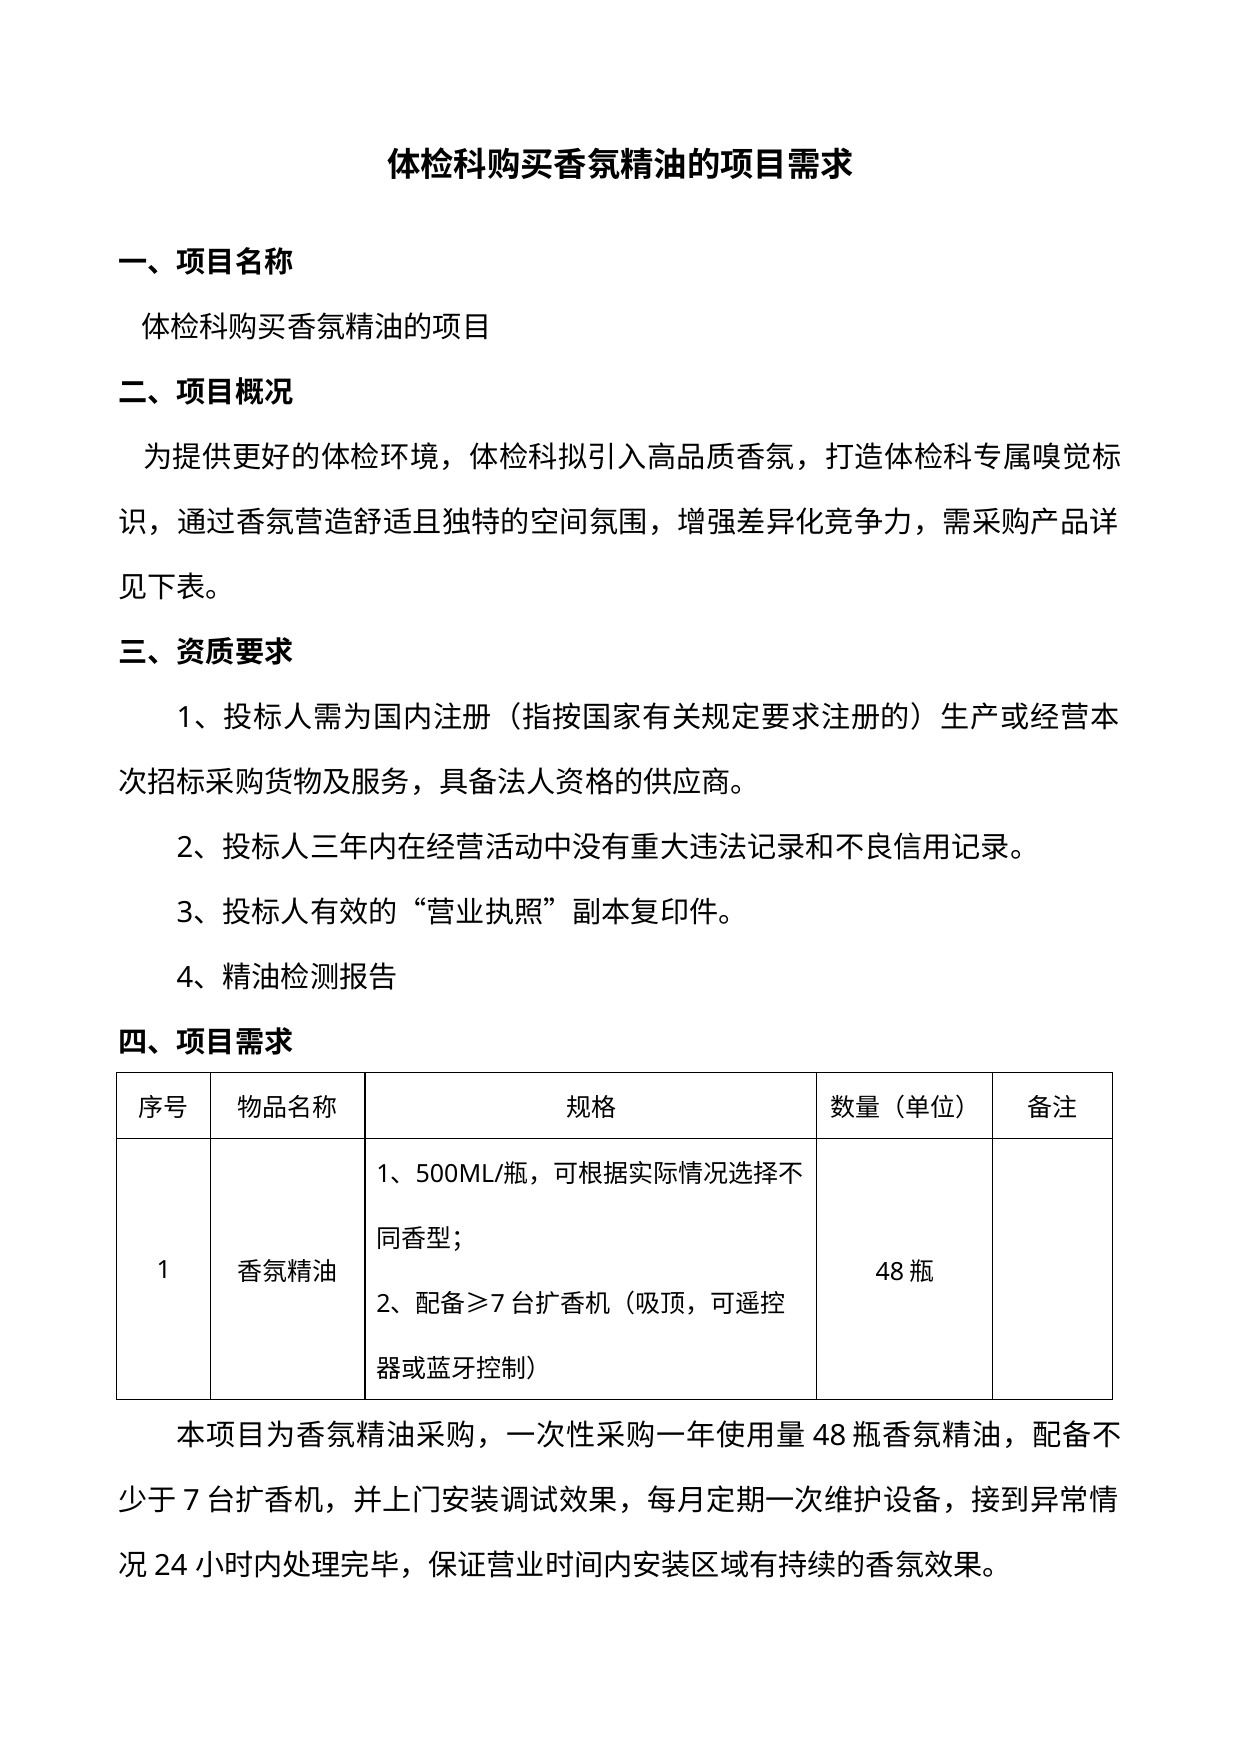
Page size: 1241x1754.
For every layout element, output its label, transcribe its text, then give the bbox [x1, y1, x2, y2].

list 项目概况 [118, 357, 1122, 422]
text 体检科购买香氛精油的项目需求 [118, 129, 1122, 194]
list 本项目为香氛精油采购，一次性采购一年使用量48瓶香氛精油，配备不少于7台扩香机，并上门安装调试效果，每月定期一次维护设备，接到异常情况 24 ⼩时内处理完毕，保证营业时间内安装区域有持续的香氛效果。 [118, 1400, 1122, 1595]
list 2、投标人三年内在经营活动中没有重大违法记录和不良信用记录。 [118, 812, 1122, 877]
table_cell 1、500ML/瓶，可根据实际情况选择不同香型； 2、配备≥7台扩香机（吸顶，可遥控器或蓝牙控制） [366, 1139, 816, 1399]
table_cell 48瓶 [817, 1139, 992, 1399]
table_cell [993, 1139, 1112, 1399]
table_header 规格 [366, 1073, 816, 1138]
list 项目需求 [118, 1007, 1122, 1072]
table_header 序号 [117, 1073, 210, 1138]
table_header 物品名称 [211, 1073, 364, 1138]
table_cell 1 [117, 1139, 210, 1399]
table_header 数量（单位） [817, 1073, 992, 1138]
list 资质要求 [118, 617, 1122, 682]
list 项目名称 [118, 227, 1122, 292]
list 为提供更好的体检环境，体检科拟引入高品质香氛，打造体检科专属嗅觉标识，通过香氛营造舒适且独特的空间氛围，增强差异化竞争力，需采购产品详见下表。 [118, 422, 1122, 617]
table_header 备注 [993, 1073, 1112, 1138]
table_cell 香氛精油 [211, 1139, 364, 1399]
list 1、投标人需为国内注册（指按国家有关规定要求注册的）生产或经营本次招标采购货物及服务，具备法人资格的供应商。 [118, 682, 1122, 812]
list 3、投标人有效的“营业执照”副本复印件。 [118, 877, 1122, 942]
list 4、精油检测报告 [118, 942, 1122, 1007]
list 体检科购买香氛精油的项目 [118, 292, 1122, 357]
